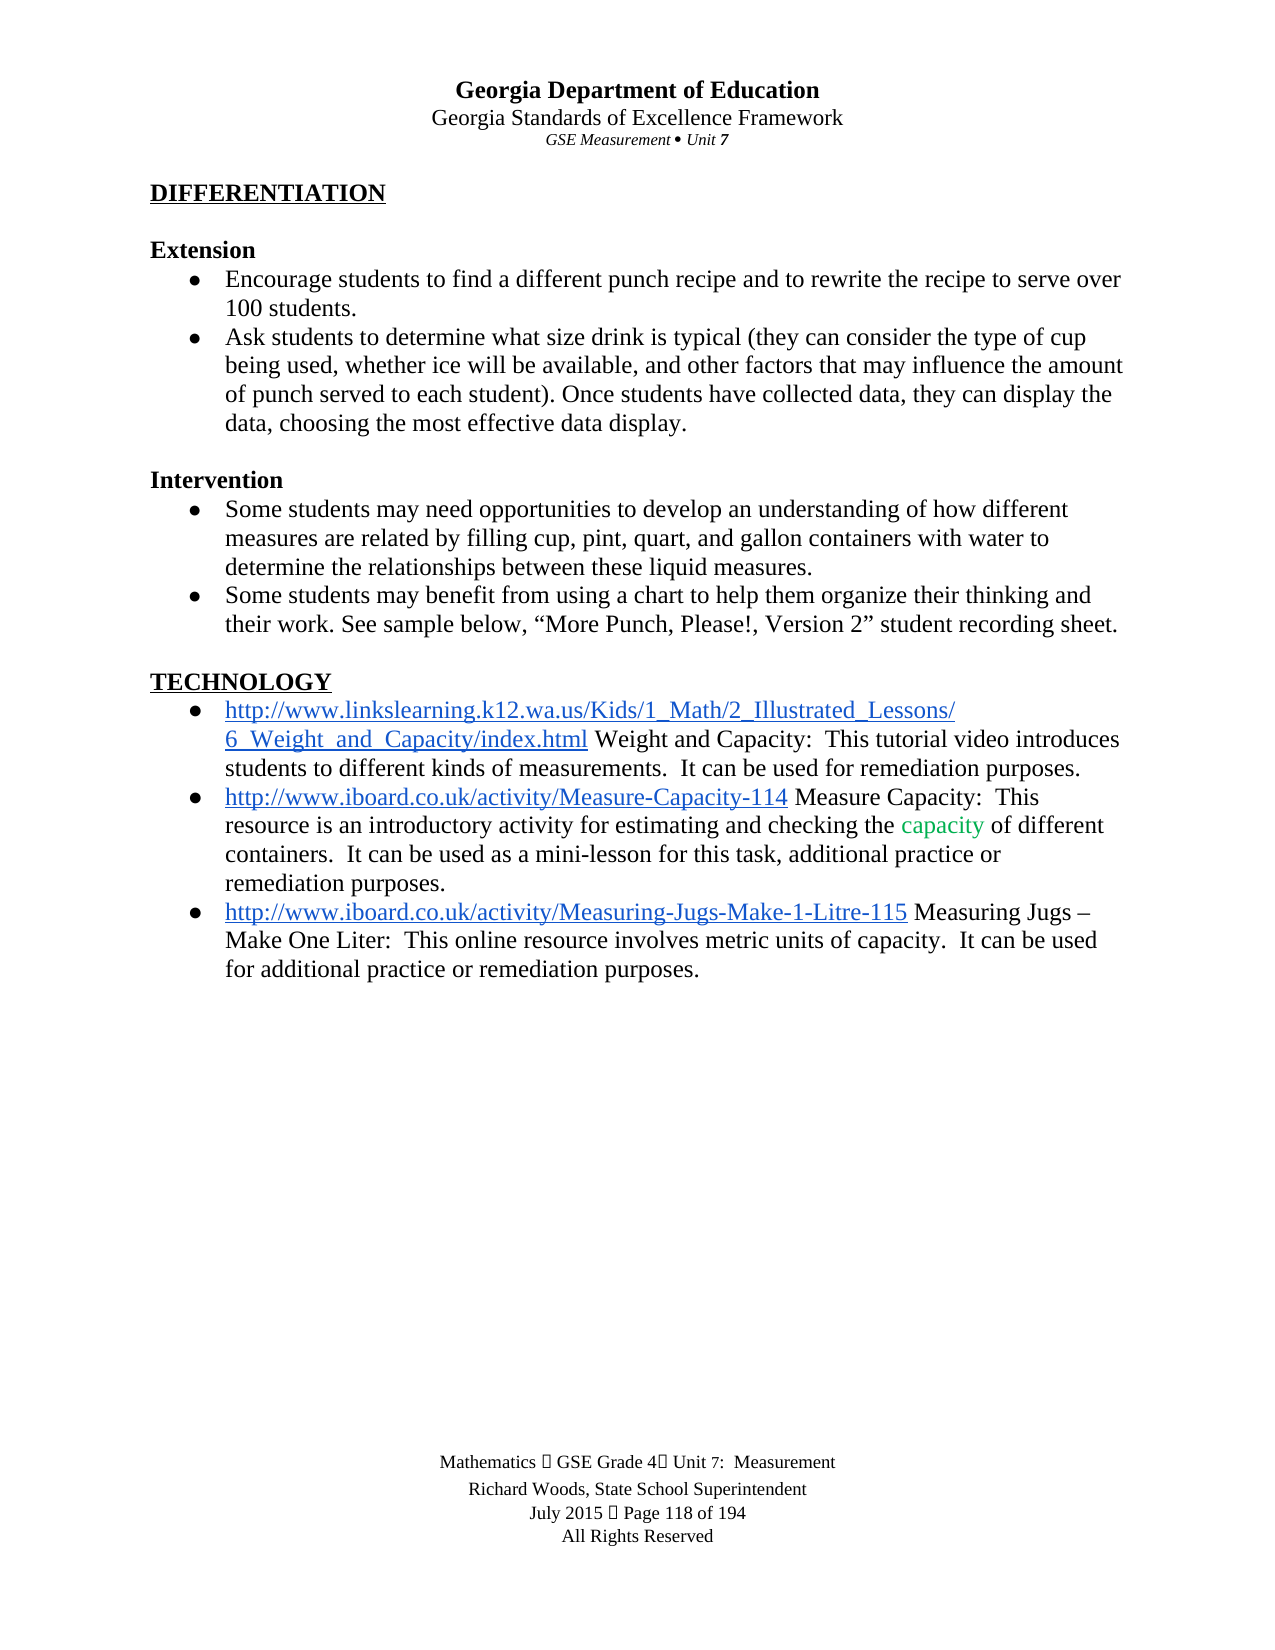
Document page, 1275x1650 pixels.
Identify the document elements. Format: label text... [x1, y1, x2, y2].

text Extension [150, 236, 1125, 264]
list http://www.iboard.co.uk/activity/Measure-Capacity-114 Measure Capacity: This resource is an introductory activity for estimating and checking the capacity of different containers. It can be used as a mini-lesson for this task, additional practice or remediation purposes. [188, 782, 1125, 897]
list http://www.iboard.co.uk/activity/Measuring-Jugs-Make-1-Litre-115 Measuring Jugs – Make One Liter: This online resource involves metric units of capacity. It can be used for additional practice or remediation purposes. [188, 897, 1125, 983]
list Ask students to determine what size drink is typical (they can consider the type of cup being used, whether ice will be available, and other factors that may influence the amount of punch served to each student). Once students have collected data, they can display the data, choosing the most effective data display. [188, 322, 1125, 437]
list http://www.linkslearning.k12.wa.us/Kids/1_Math/2_Illustrated_Lessons/6_Weight_and_Capacity/index.html Weight and Capacity: This tutorial video introduces students to different kinds of measurements. It can be used for remediation purposes. [188, 696, 1125, 782]
text DIFFERENTIATION [150, 178, 1125, 207]
text TECHNOLOGY [150, 667, 1125, 696]
list Some students may need opportunities to develop an understanding of how different measures are related by filling cup, pint, quart, and gallon containers with water to determine the relationships between these liquid measures. [188, 494, 1125, 581]
text Intervention [150, 466, 1125, 494]
list Some students may benefit from using a chart to help them organize their thinking and their work. See sample below, “More Punch, Please!, Version 2” student recording sheet. [188, 581, 1125, 638]
list Encourage students to find a different punch recipe and to rewrite the recipe to serve over 100 students. [188, 264, 1125, 322]
